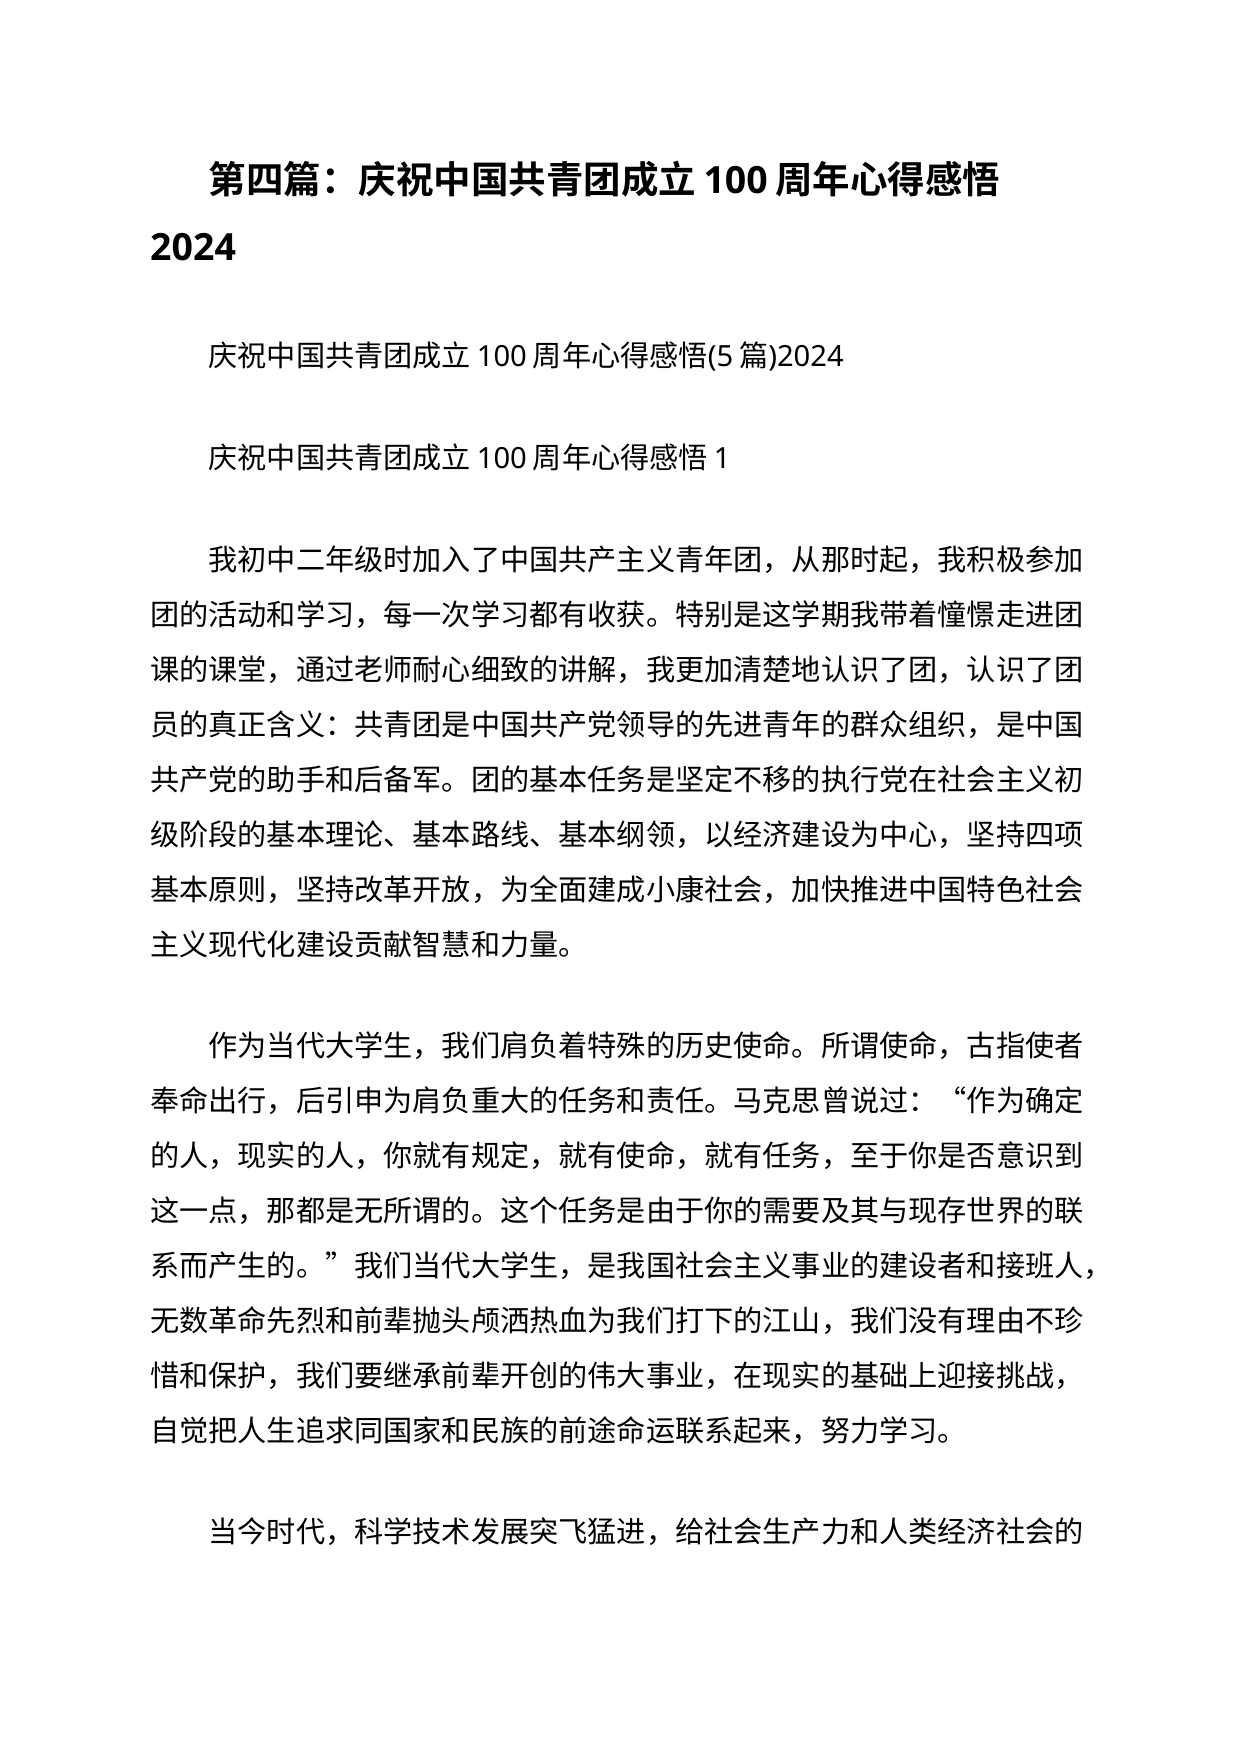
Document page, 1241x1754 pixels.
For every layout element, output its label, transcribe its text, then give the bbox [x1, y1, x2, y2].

text 庆祝中国共青团成立100周年心得感悟1 [150, 435, 1090, 477]
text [150, 1509, 1090, 1551]
text 庆祝中国共青团成立100周年心得感悟(5篇)2024 [150, 333, 1090, 375]
text 第四篇：庆祝中国共青团成立100周年心得感悟2024 [150, 150, 1090, 271]
text 我初中二年级时加入了中国共产主义青年团，从那时起，我积极参加团的活动和学习，每一次学习都有收获。特别是这学期我带着憧憬走进团课的课堂，通过老师耐心细致的讲解，我更加清楚地认识了团，认识了团员的真正含义：共青团是中国共产党领导的先进青年的群众组织，是中国共产党的助手和后备军。团的基本任务是坚定不移的执行党在社会主义初级阶段的基本理论、基本路线、基本纲领，以经济建设为中心，坚持四项基本原则，坚持改革开放，为全面建成小康社会，加快推进中国特色社会主义现代化建设贡献智慧和力量。 [150, 537, 1090, 963]
text 作为当代大学生，我们肩负着特殊的历史使命。所谓使命，古指使者奉命出行，后引申为肩负重大的任务和责任。马克思曾说过：“作为确定的人，现实的人，你就有规定，就有使命，就有任务，至于你是否意识到这一点，那都是无所谓的。这个任务是由于你的需要及其与现存世界的联系而产生的。”我们当代大学生，是我国社会主义事业的建设者和接班人，无数革命先烈和前辈抛头颅洒热血为我们打下的江山，我们没有理由不珍惜和保护，我们要继承前辈开创的伟大事业，在现实的基础上迎接挑战，自觉把人生追求同国家和民族的前途命运联系起来，努力学习。 [150, 1023, 1090, 1449]
